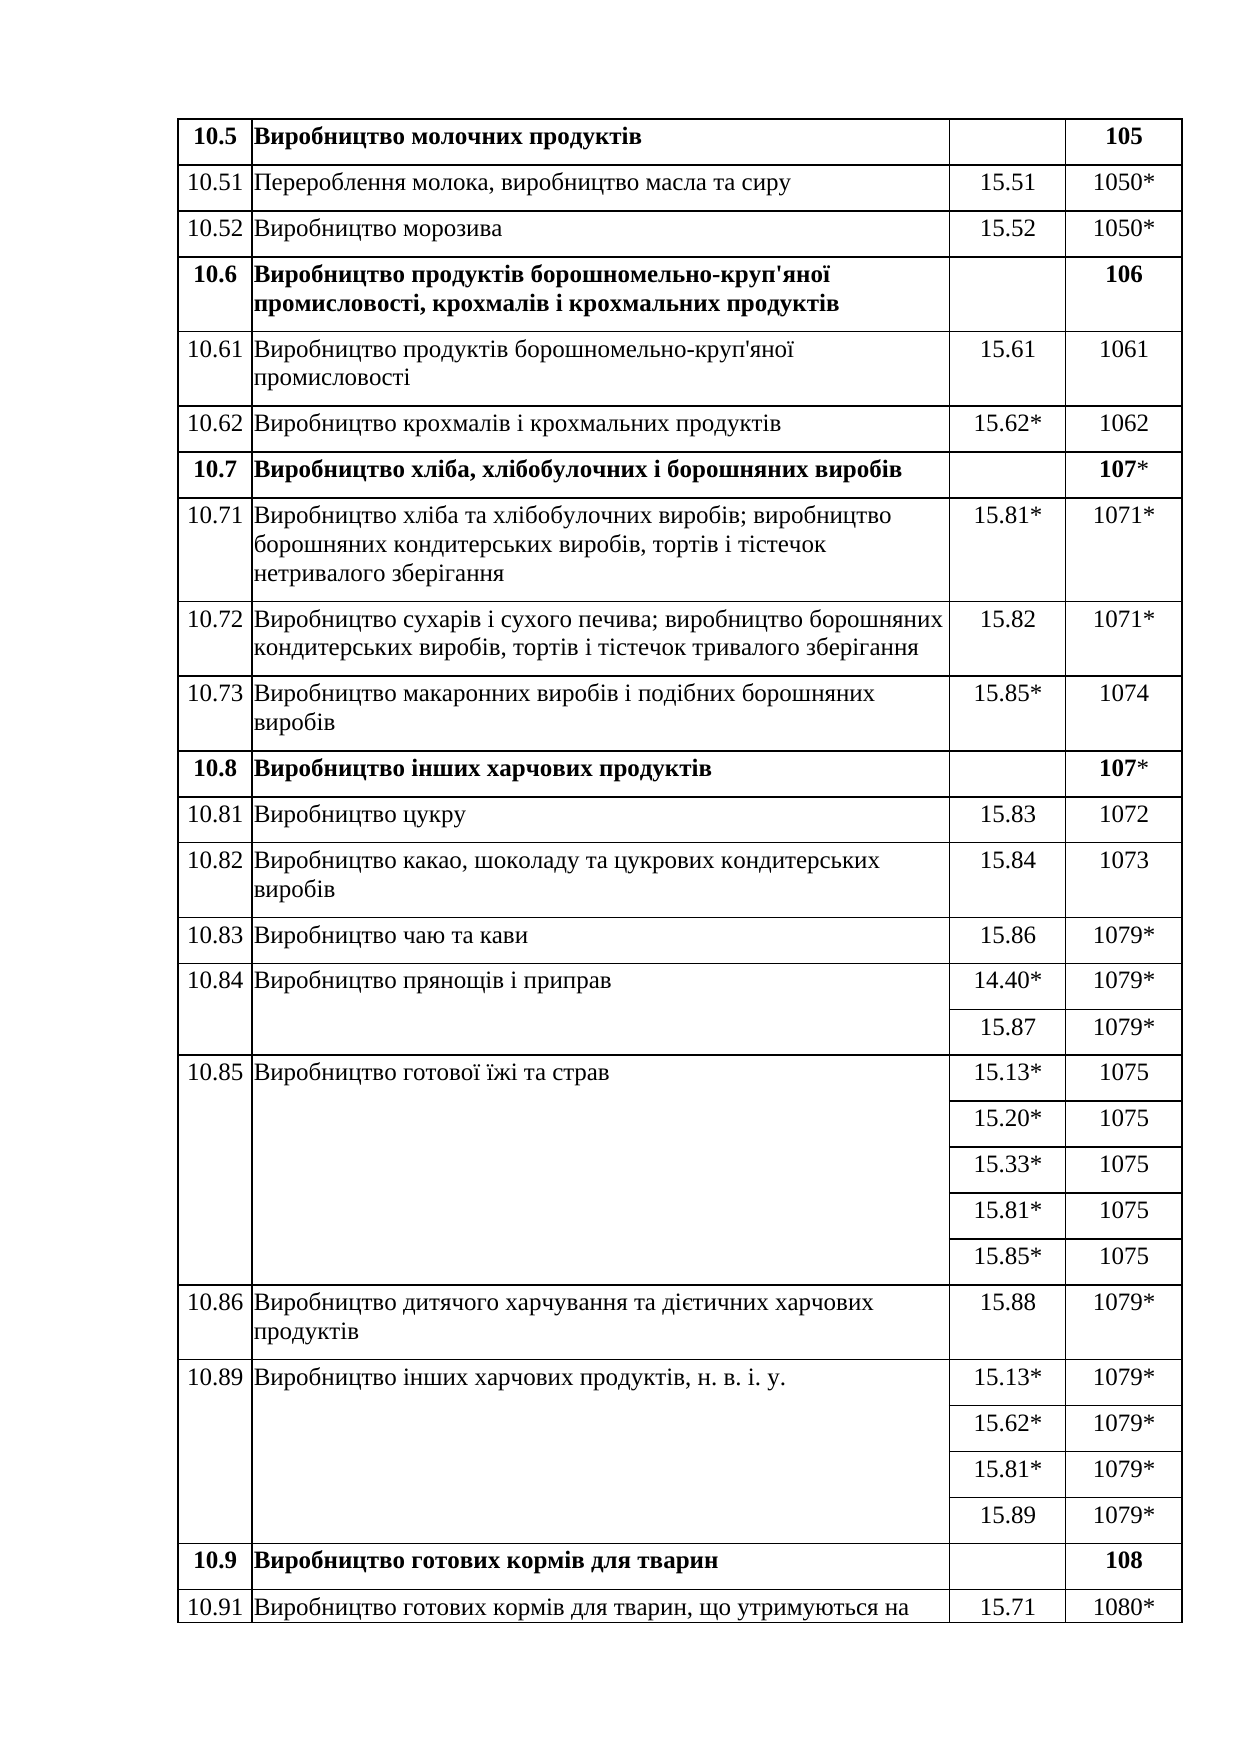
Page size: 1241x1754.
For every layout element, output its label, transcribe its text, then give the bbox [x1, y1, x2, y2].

table_cell 107* [1066, 752, 1181, 796]
table_cell 10.71 [179, 499, 251, 601]
table_cell 1074 [1066, 677, 1181, 750]
table_cell 1061 [1066, 332, 1181, 405]
table_cell Виробництво молочних продуктів [253, 120, 949, 164]
table_cell 15.89 [950, 1498, 1065, 1542]
table_cell 15.84 [950, 843, 1065, 917]
table_cell 15.85* [950, 1240, 1065, 1284]
table_cell 15.20* [950, 1102, 1065, 1146]
table_cell Виробництво дитячого харчування та дієтичних харчових продуктів [253, 1286, 949, 1359]
table_cell 1079* [1066, 1010, 1181, 1054]
table_cell 1071* [1066, 602, 1181, 675]
table_cell Виробництво інших харчових продуктів, н. в. і. у. [253, 1360, 949, 1542]
table_cell 15.51 [950, 166, 1065, 210]
table_cell 14.40* [950, 964, 1065, 1008]
table_cell 10.81 [179, 798, 251, 842]
table_cell [950, 453, 1065, 497]
table_cell 1079* [1066, 964, 1181, 1008]
table_cell 10.89 [179, 1360, 251, 1542]
table_cell 15.62* [950, 1406, 1065, 1451]
table_cell Виробництво морозива [253, 212, 949, 256]
table_cell Виробництво сухарів і сухого печива; виробництво борошняних кондитерських виробів, тортів і тістечок тривалого зберігання [253, 602, 949, 675]
table_cell Виробництво продуктів борошномельно-круп'яної промисловості, крохмалів і крохмальних продуктів [253, 258, 949, 331]
table_cell Виробництво чаю та кави [253, 918, 949, 962]
table_cell 10.91 [179, 1590, 251, 1622]
table_cell 1050* [1066, 212, 1181, 256]
table_cell 1079* [1066, 1498, 1181, 1542]
table_cell 15.52 [950, 212, 1065, 256]
table_cell 10.72 [179, 602, 251, 675]
table_cell 10.85 [179, 1056, 251, 1284]
table_cell 1075 [1066, 1148, 1181, 1192]
table_cell [950, 258, 1065, 331]
table_cell 10.84 [179, 964, 251, 1054]
table_cell 1075 [1066, 1102, 1181, 1146]
table_cell 1079* [1066, 918, 1181, 962]
table_cell Виробництво макаронних виробів і подібних борошняних виробів [253, 677, 949, 750]
table_cell 10.62 [179, 407, 251, 451]
table_cell 107* [1066, 453, 1181, 497]
table_cell 105 [1066, 120, 1181, 164]
table_cell Виробництво готових кормів для тварин [253, 1544, 949, 1588]
table_cell Виробництво цукру [253, 798, 949, 842]
table_cell 15.13* [950, 1360, 1065, 1405]
table_cell 15.71 [950, 1590, 1065, 1622]
table_cell 15.81* [950, 499, 1065, 601]
table_cell 15.87 [950, 1010, 1065, 1054]
table_cell 10.8 [179, 752, 251, 796]
table_cell 1062 [1066, 407, 1181, 451]
table_cell Виробництво крохмалів і крохмальних продуктів [253, 407, 949, 451]
table_cell 1050* [1066, 166, 1181, 210]
table_cell 10.86 [179, 1286, 251, 1359]
table_cell [950, 1544, 1065, 1588]
table_cell 10.7 [179, 453, 251, 497]
table_cell 15.61 [950, 332, 1065, 405]
table_cell 10.9 [179, 1544, 251, 1588]
table_cell 15.13* [950, 1056, 1065, 1100]
table_cell Перероблення молока, виробництво масла та сиру [253, 166, 949, 210]
table_cell Виробництво інших харчових продуктів [253, 752, 949, 796]
table_cell 15.86 [950, 918, 1065, 962]
table_cell [950, 752, 1065, 796]
table_cell 15.81* [950, 1194, 1065, 1238]
table_cell Виробництво продуктів борошномельно-круп'яної промисловості [253, 332, 949, 405]
table_cell 1075 [1066, 1056, 1181, 1100]
table_cell Виробництво какао, шоколаду та цукрових кондитерських виробів [253, 843, 949, 917]
table_cell 1079* [1066, 1286, 1181, 1359]
table_cell 1079* [1066, 1360, 1181, 1405]
table_cell 15.81* [950, 1452, 1065, 1497]
table_cell 1079* [1066, 1406, 1181, 1451]
table_cell 10.83 [179, 918, 251, 962]
table_cell 15.33* [950, 1148, 1065, 1192]
table_cell 1075 [1066, 1194, 1181, 1238]
table_cell 15.85* [950, 677, 1065, 750]
table_cell 10.61 [179, 332, 251, 405]
table_cell Виробництво готової їжі та страв [253, 1056, 949, 1284]
table_cell 108 [1066, 1544, 1181, 1588]
table_cell 1080* [1066, 1590, 1181, 1622]
table_cell 1079* [1066, 1452, 1181, 1497]
table_cell 15.82 [950, 602, 1065, 675]
table_cell 1075 [1066, 1240, 1181, 1284]
table_cell Виробництво хліба, хлібобулочних і борошняних виробів [253, 453, 949, 497]
table_cell 10.5 [179, 120, 251, 164]
table_cell 10.73 [179, 677, 251, 750]
table_cell Виробництво хліба та хлібобулочних виробів; виробництво борошняних кондитерських виробів, тортів і тістечок нетривалого зберігання [253, 499, 949, 601]
table_cell 10.82 [179, 843, 251, 917]
table_cell 10.6 [179, 258, 251, 331]
table_cell 1071* [1066, 499, 1181, 601]
table_cell 1073 [1066, 843, 1181, 917]
table_cell [950, 120, 1065, 164]
table_cell 1072 [1066, 798, 1181, 842]
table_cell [253, 1590, 949, 1622]
table_cell 15.83 [950, 798, 1065, 842]
table_cell 10.51 [179, 166, 251, 210]
table_cell 10.52 [179, 212, 251, 256]
table_cell 106 [1066, 258, 1181, 331]
table_cell 15.88 [950, 1286, 1065, 1359]
table_cell 15.62* [950, 407, 1065, 451]
table_cell Виробництво прянощів і приправ [253, 964, 949, 1054]
